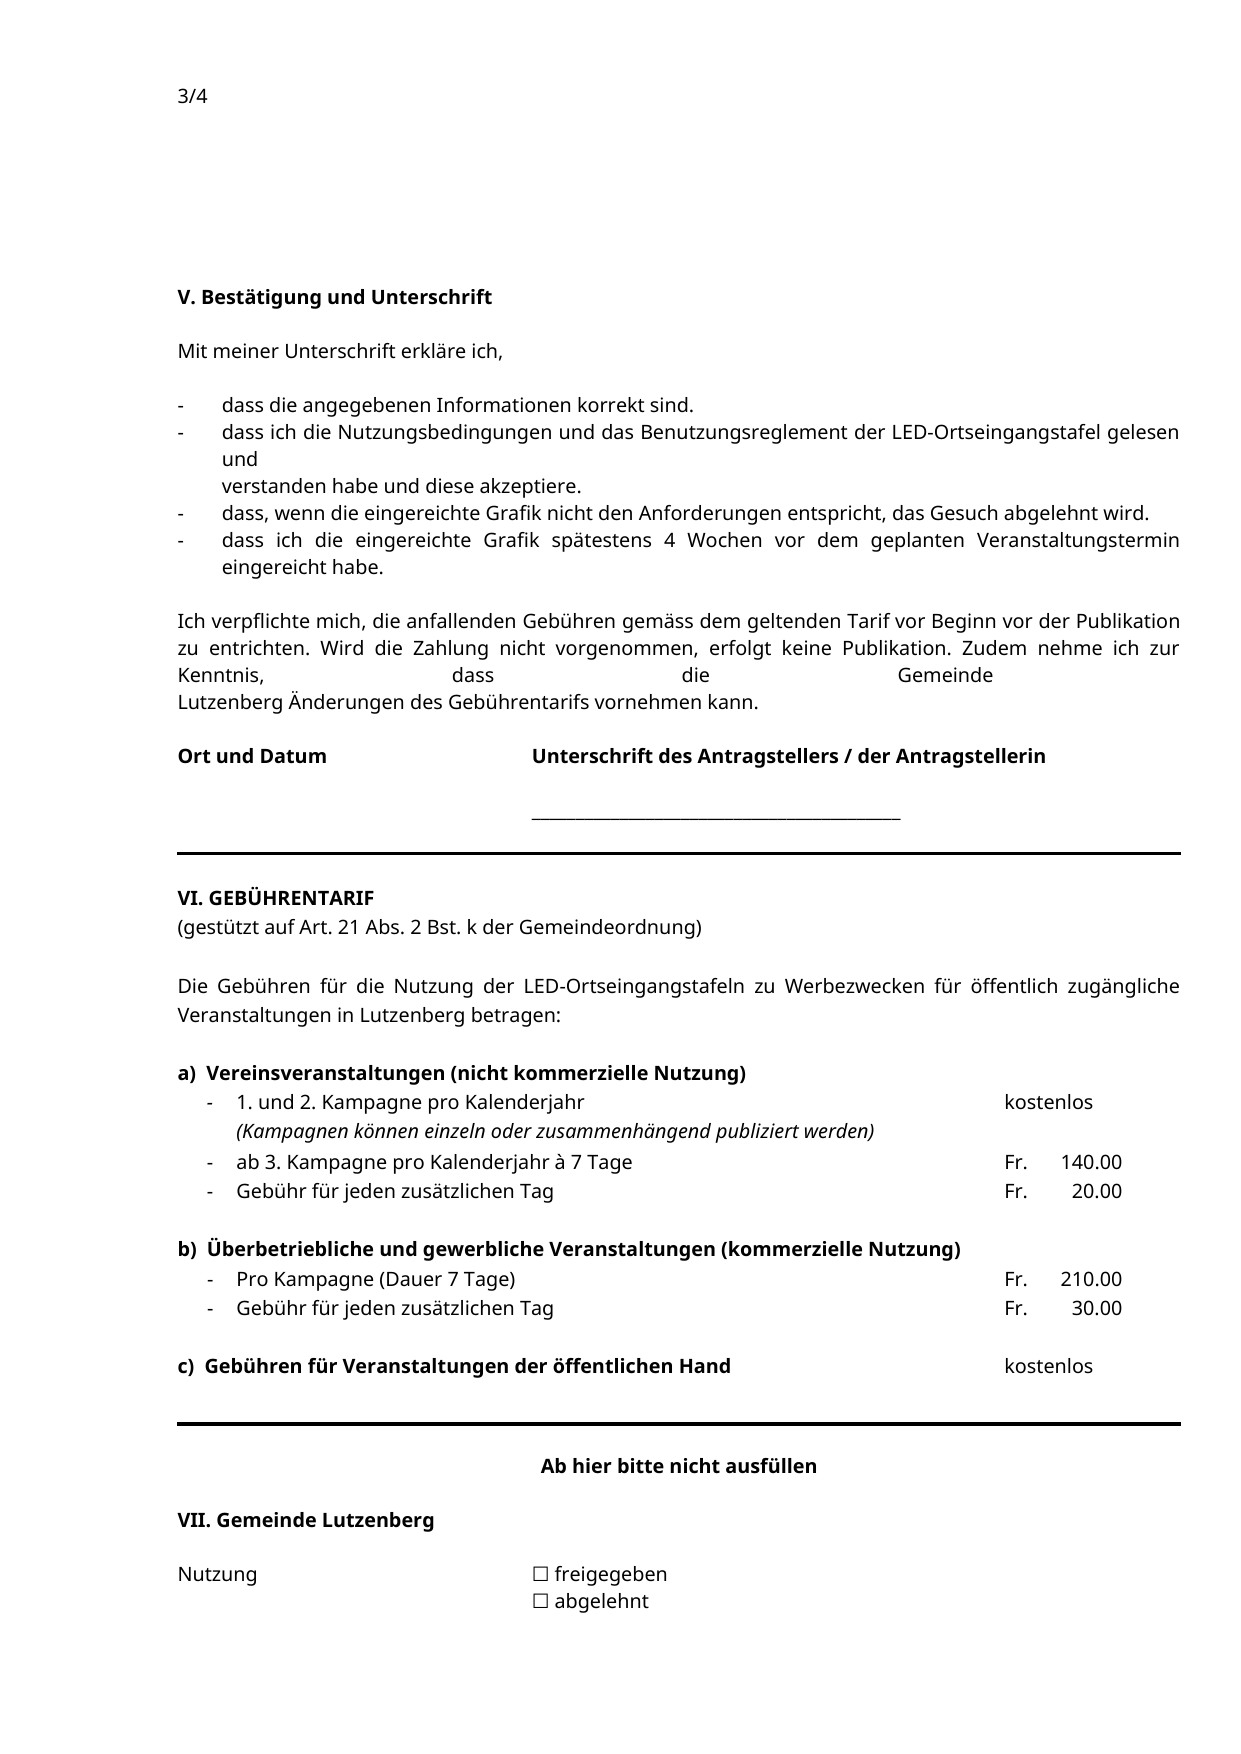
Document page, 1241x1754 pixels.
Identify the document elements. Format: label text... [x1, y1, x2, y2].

text Nutzung freigegeben [177, 1561, 1181, 1587]
text __________________________________________ [177, 796, 1181, 823]
text Die Gebühren für die Nutzung der LED-Ortseingangstafeln zu Werbezwecken für öffentlich zugängliche Veranstaltungen in Lutzenberg betragen: [177, 970, 1181, 1028]
text VII. Gemeinde Lutzenberg [177, 1507, 1181, 1533]
table_header a) Vereinsveranstaltungen (nicht kommerzielle Nutzung) 1. und 2. Kampagne pro Kalenderjahr (Kampagnen können einzeln oder zusammenhängend publiziert werden) [177, 1057, 1004, 1146]
list dass die angegebenen Informationen korrekt sind. [177, 391, 1181, 418]
text (gestützt auf Art. 21 Abs. 2 Bst. k der Gemeindeordnung) [177, 911, 1181, 941]
table_cell Fr. Fr. [1004, 1234, 1033, 1350]
table_cell Fr. Fr. [1004, 1146, 1033, 1233]
list dass ich die eingereichte Grafik spätestens 4 Wochen vor dem geplanten Veranstaltungstermin eingereicht habe. [177, 526, 1181, 580]
list dass ich die Nutzungsbedingungen und das Benutzungsreglement der LED-Ortseingangstafel gelesen und verstanden habe und diese akzeptiere. [177, 418, 1181, 499]
text Ort und Datum Unterschrift des Antragstellers / der Antragstellerin [177, 742, 1181, 769]
text Ich verpflichte mich, die anfallenden Gebühren gemäss dem geltenden Tarif vor Beginn vor der Publikation zu entrichten. Wird die Zahlung nicht vorgenommen, erfolgt keine Publikation. Zudem nehme ich zur Kenntnis, dass die Gemeinde Lutzenberg Änderungen des Gebührentarifs vornehmen kann. [177, 607, 1181, 715]
text Ab hier bitte nicht ausfüllen [177, 1453, 1181, 1479]
table_cell kostenlos [1004, 1350, 1122, 1393]
table_cell ab 3. Kampagne pro Kalenderjahr à 7 Tage Gebühr für jeden zusätzlichen Tag [177, 1146, 1004, 1233]
text V. Bestätigung und Unterschrift [177, 283, 1181, 311]
table_cell 140.00 20.00 [1034, 1146, 1122, 1233]
table_header kostenlos [1004, 1057, 1122, 1146]
text VI. GEBÜHRENTARIF [177, 882, 1181, 911]
text abgelehnt [177, 1587, 1181, 1614]
table_cell 210.00 30.00 [1034, 1234, 1122, 1350]
table_cell b) Überbetriebliche und gewerbliche Veranstaltungen (kommerzielle Nutzung) Pro Kampagne (Dauer 7 Tage) Gebühr für jeden zusätzlichen Tag [177, 1234, 1004, 1350]
text Mit meiner Unterschrift erkläre ich, [177, 337, 1181, 364]
table_cell c) Gebühren für Veranstaltungen der öffentlichen Hand [177, 1350, 1004, 1393]
list dass, wenn die eingereichte Grafik nicht den Anforderungen entspricht, das Gesuch abgelehnt wird. [177, 499, 1181, 526]
